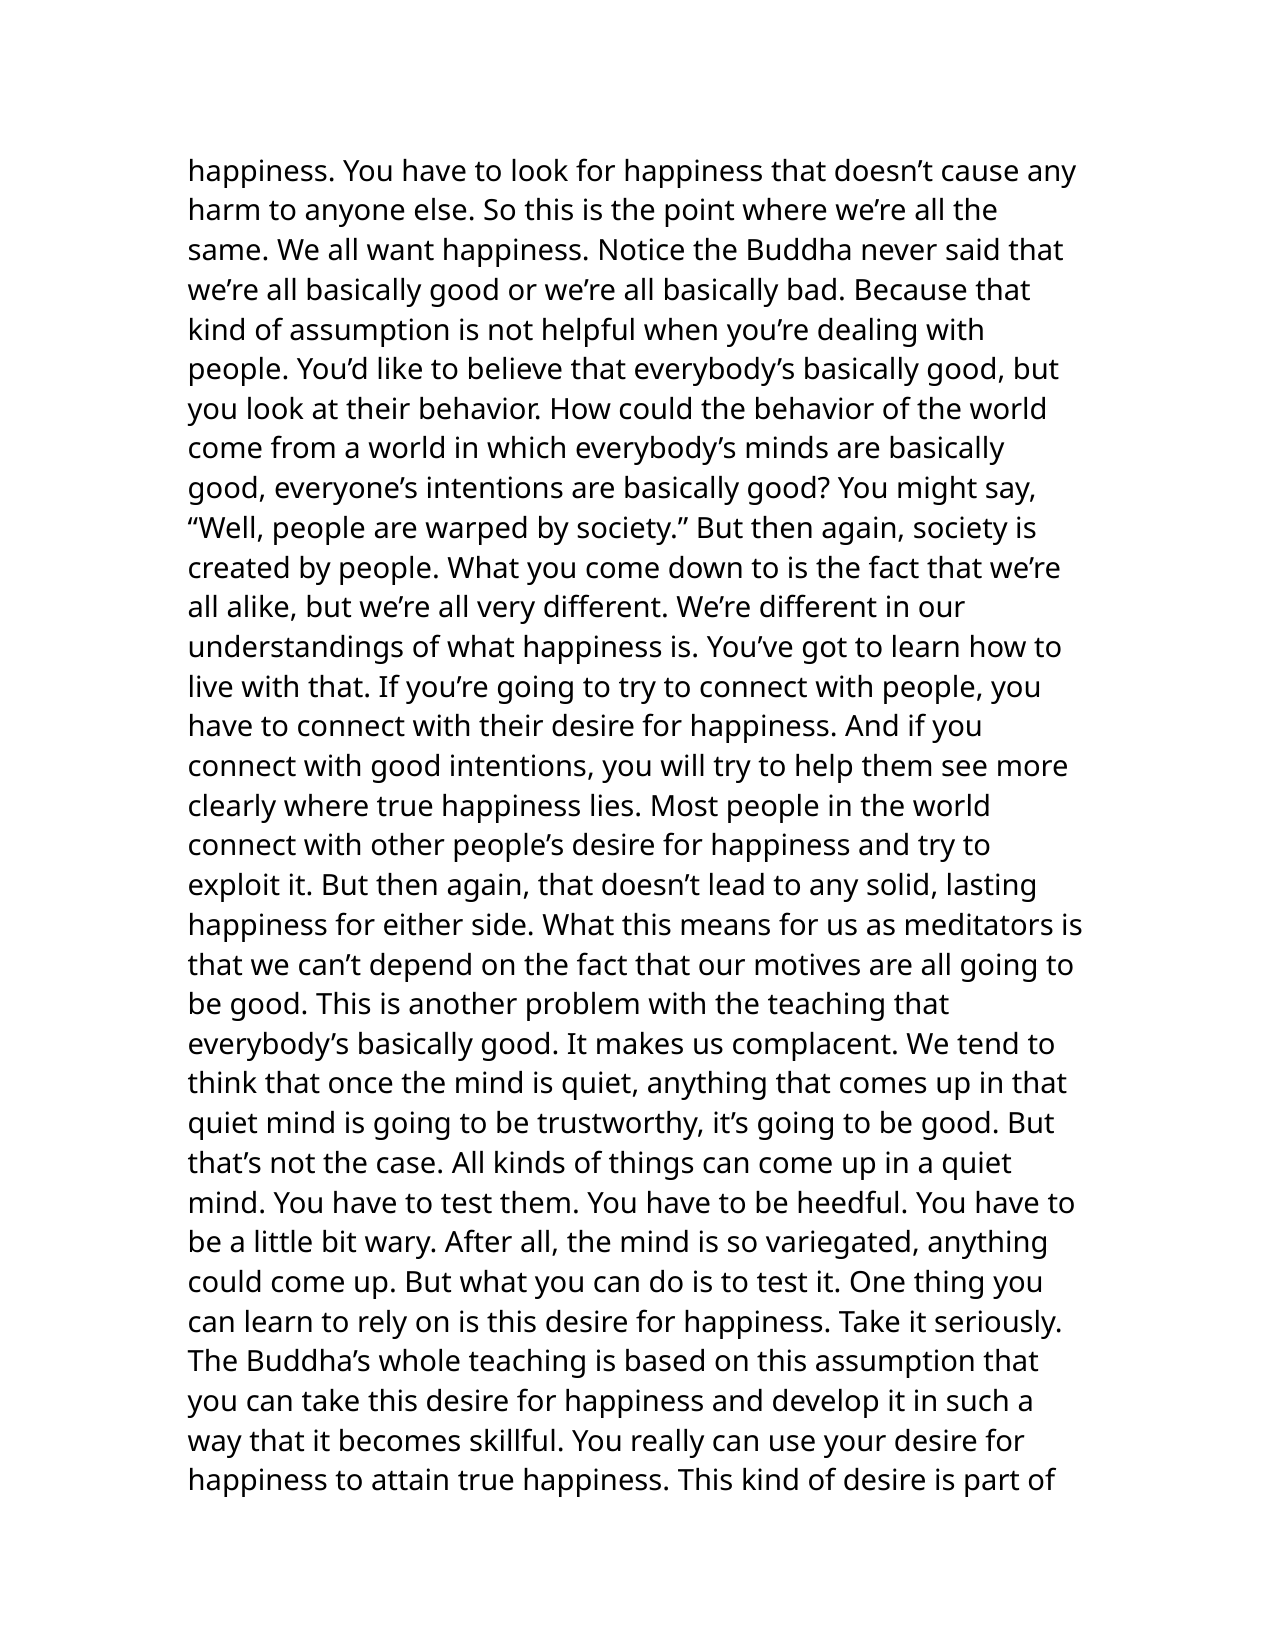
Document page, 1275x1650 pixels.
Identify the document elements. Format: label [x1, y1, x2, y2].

text [187, 150, 1087, 1499]
